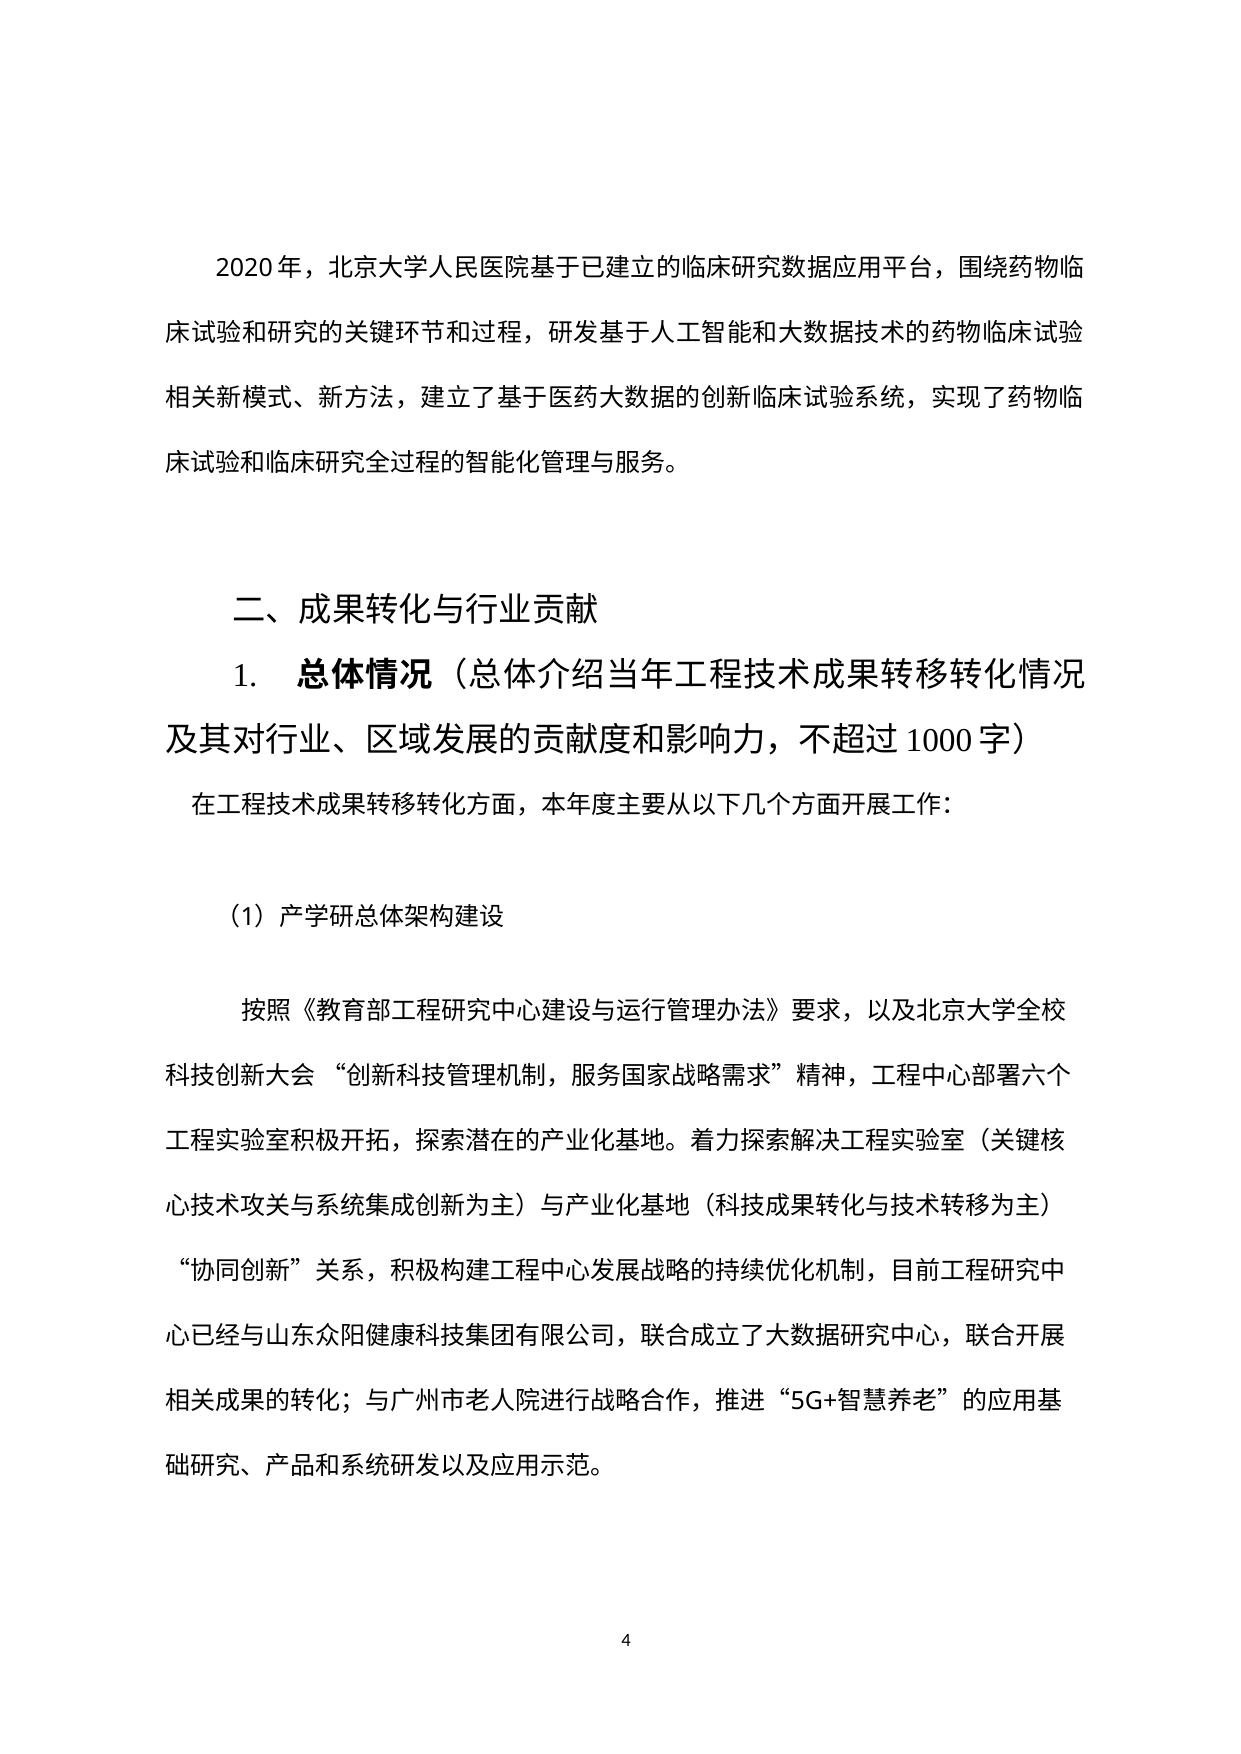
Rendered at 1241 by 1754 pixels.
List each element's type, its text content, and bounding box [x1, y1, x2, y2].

list 总体情况（总体介绍当年工程技术成果转移转化情况及其对行业、区域发展的贡献度和影响力，不超过1000字） [165, 640, 1087, 770]
text 按照《教育部工程研究中心建设与运行管理办法》要求，以及北京大学全校科技创新大会 “创新科技管理机制，服务国家战略需求”精神，工程中心部署六个工程实验室积极开拓，探索潜在的产业化基地。着力探索解决工程实验室（关键核心技术攻关与系统集成创新为主）与产业化基地（科技成果转化与技术转移为主）“协同创新”关系，积极构建工程中心发展战略的持续优化机制，目前工程研究中心已经与山东众阳健康科技集团有限公司，联合成立了大数据研究中心，联合开展相关成果的转化；与广州市老人院进行战略合作，推进“5G+智慧养老”的应用基础研究、产品和系统研发以及应用示范。 [165, 976, 1087, 1496]
list 成果转化与行业贡献 [165, 575, 1087, 640]
text 2020年，北京大学人民医院基于已建立的临床研究数据应用平台，围绕药物临床试验和研究的关键环节和过程，研发基于人工智能和大数据技术的药物临床试验相关新模式、新方法，建立了基于医药大数据的创新临床试验系统，实现了药物临床试验和临床研究全过程的智能化管理与服务。 [165, 233, 1087, 493]
text 在工程技术成果转移转化方面，本年度主要从以下几个方面开展工作： [165, 770, 1087, 835]
text （1）产学研总体架构建设 [165, 882, 1087, 947]
